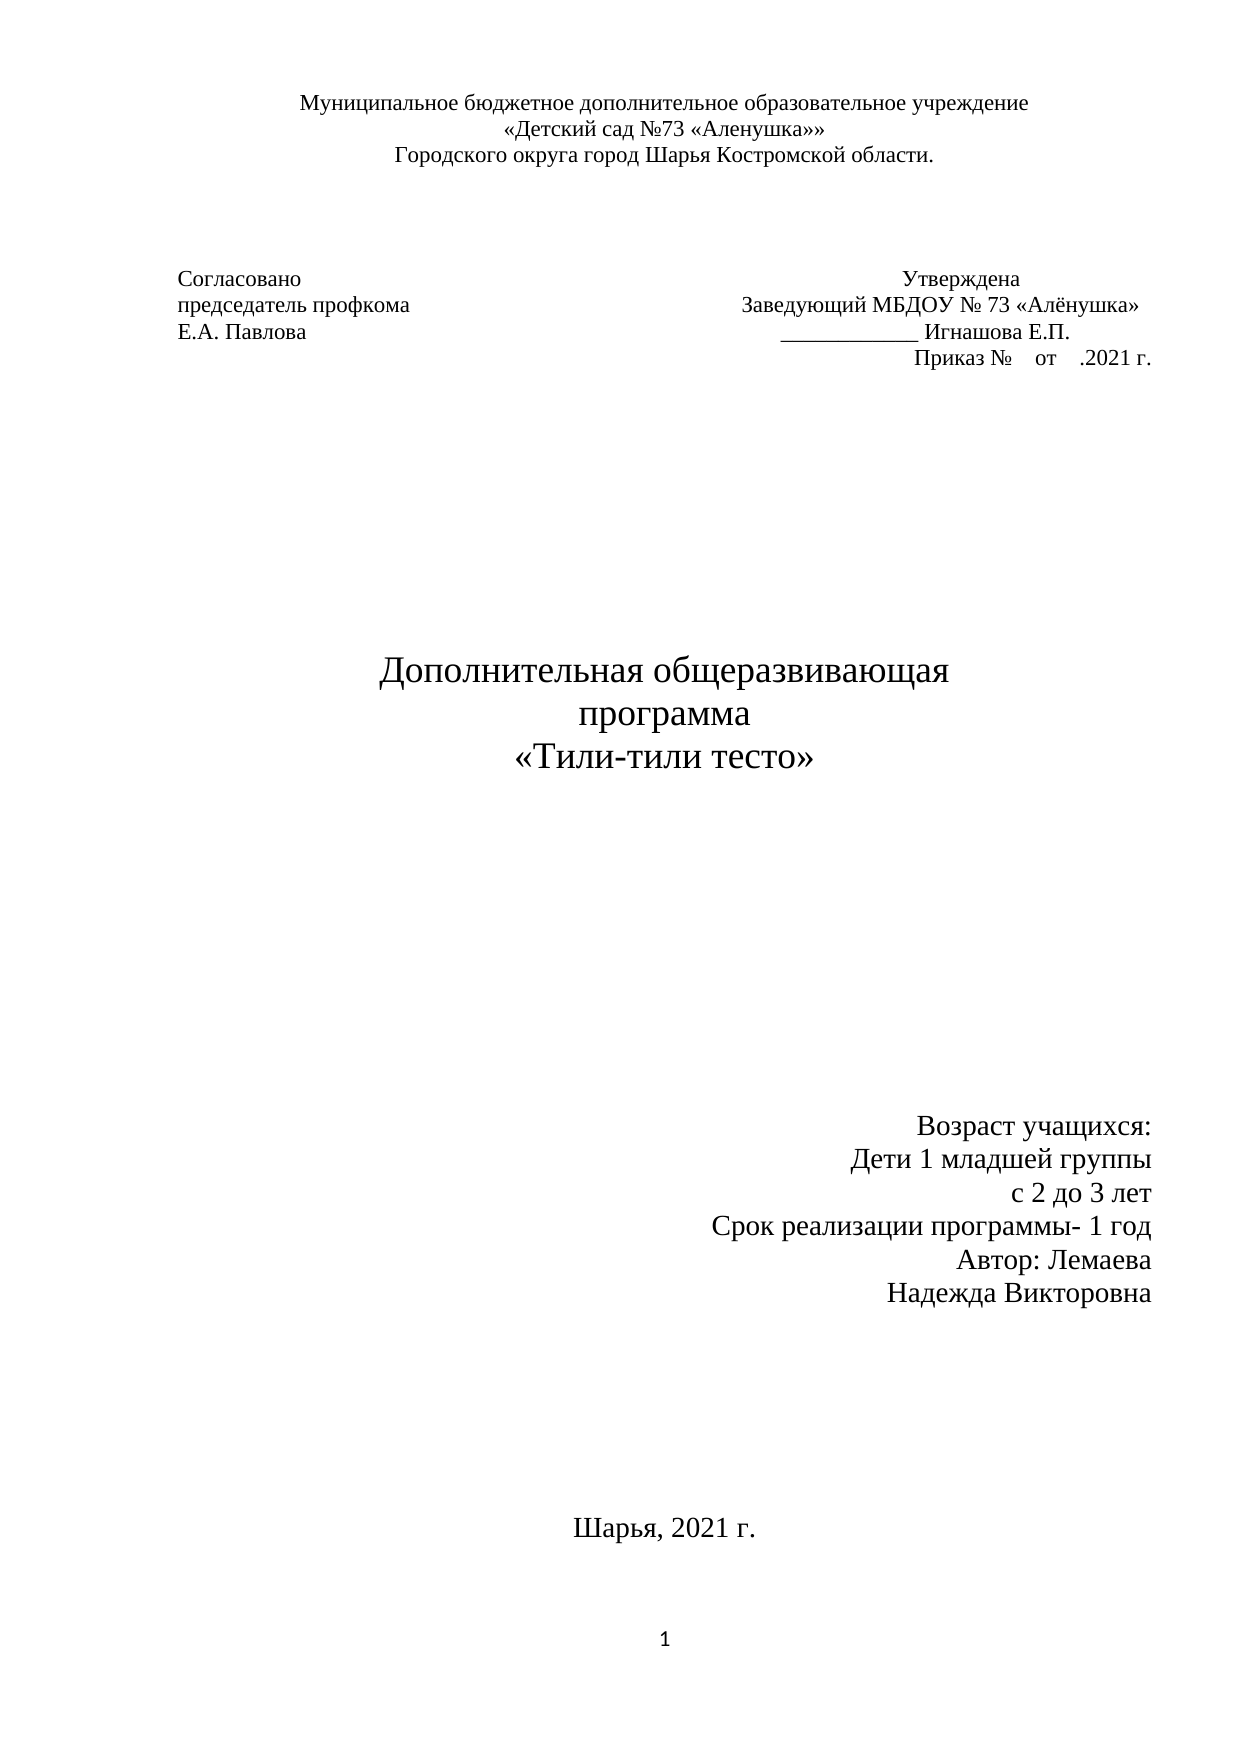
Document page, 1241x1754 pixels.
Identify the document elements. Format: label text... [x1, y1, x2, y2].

text Приказ № от .2021 г. [177, 344, 1152, 371]
text «Детский сад №73 «Аленушка»» [177, 115, 1152, 141]
text Надежда Викторовна [177, 1275, 1152, 1309]
text Дети 1 младшей группы [177, 1141, 1152, 1175]
text председатель профкома Заведующий МБДОУ № 73 «Алёнушка» [177, 291, 1152, 318]
text Дополнительная общеразвивающая [177, 648, 1152, 691]
text Е.А. Павлова ____________ Игнашова Е.П. [177, 318, 1152, 344]
text Согласовано Утверждена [177, 265, 1152, 291]
text Муниципальное бюджетное дополнительное образовательное учреждение [177, 89, 1152, 115]
text Шарья, 2021 г. [177, 1510, 1152, 1544]
text «Тили-тили тесто» [177, 734, 1152, 777]
text Городского округа город Шарья Костромской области. [177, 141, 1152, 168]
text программа [177, 691, 1152, 734]
text с 2 до 3 лет [177, 1175, 1152, 1208]
text Автор: Лемаева [177, 1242, 1152, 1275]
text Возраст учащихся: [177, 1108, 1152, 1141]
text Срок реализации программы- 1 год [177, 1208, 1152, 1242]
